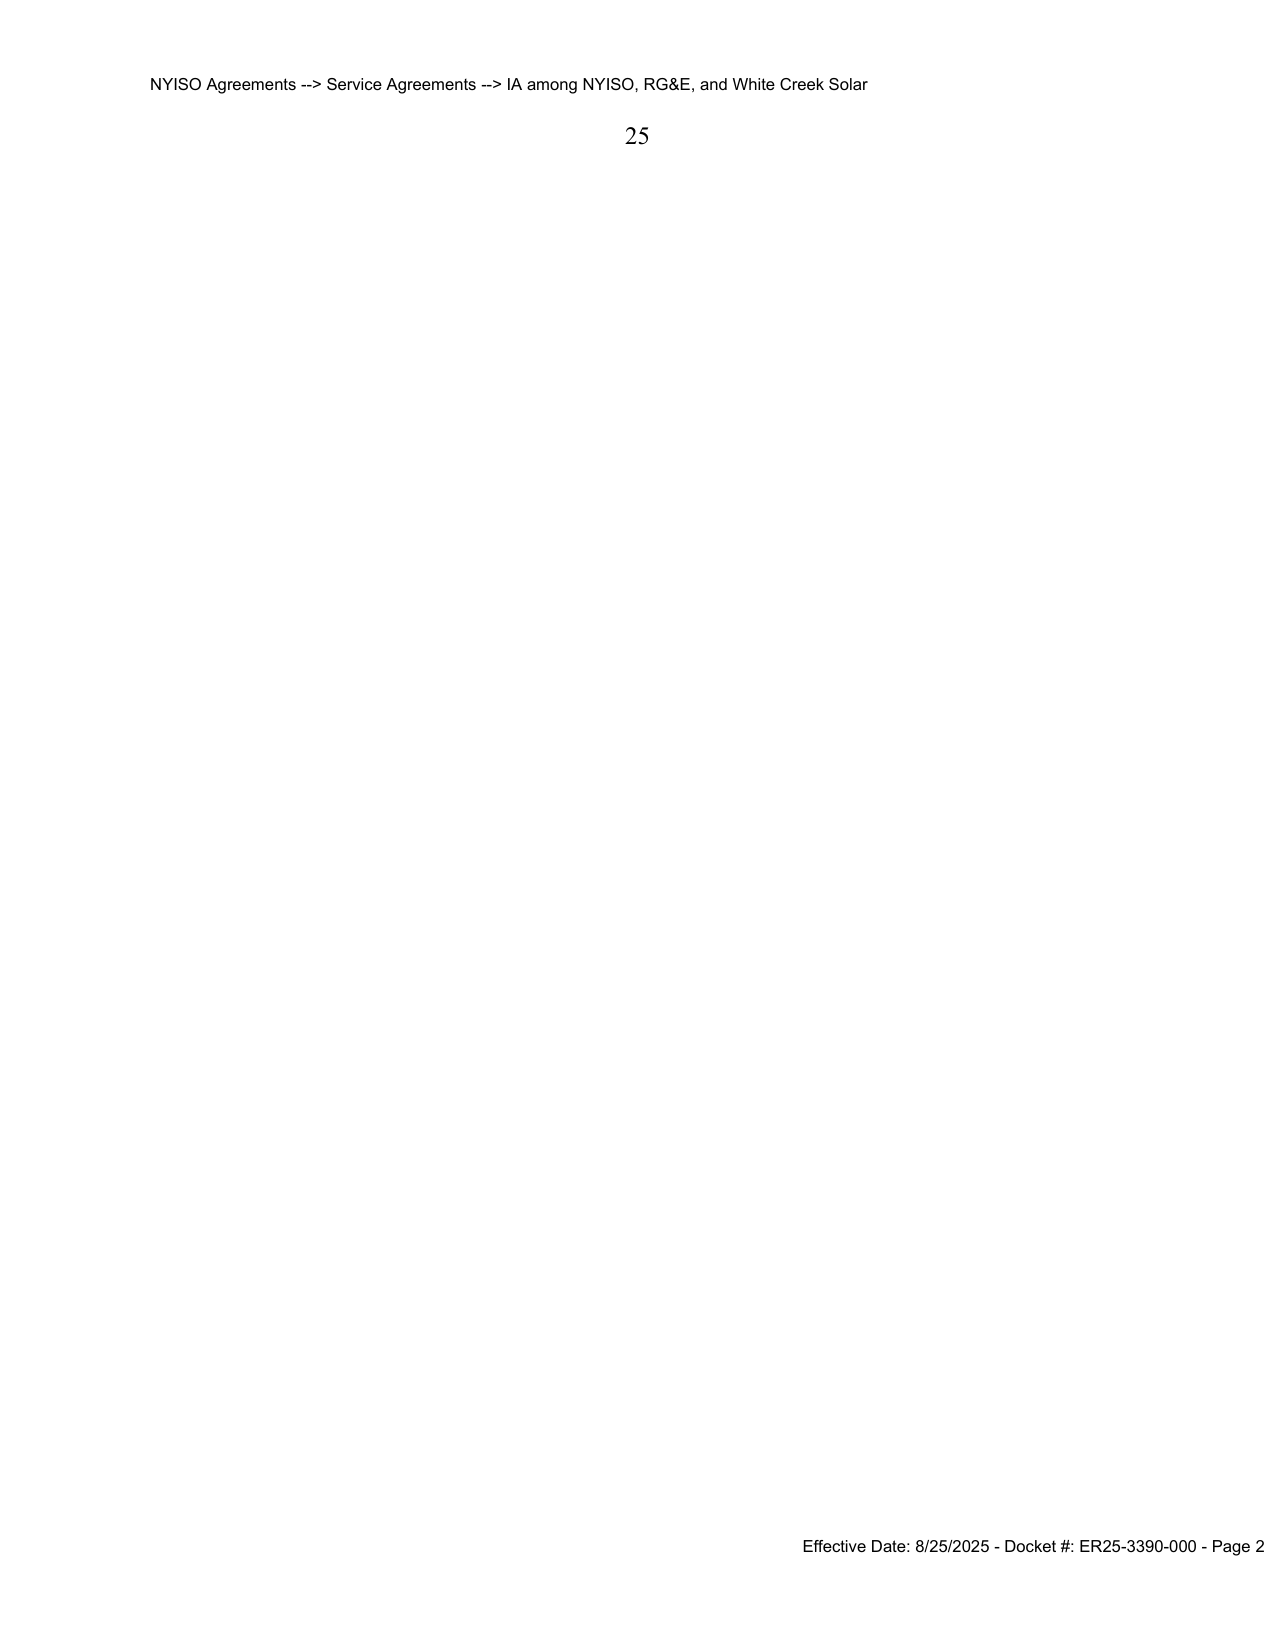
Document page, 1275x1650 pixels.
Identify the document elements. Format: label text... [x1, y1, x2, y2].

list 25 [625, 121, 1264, 150]
